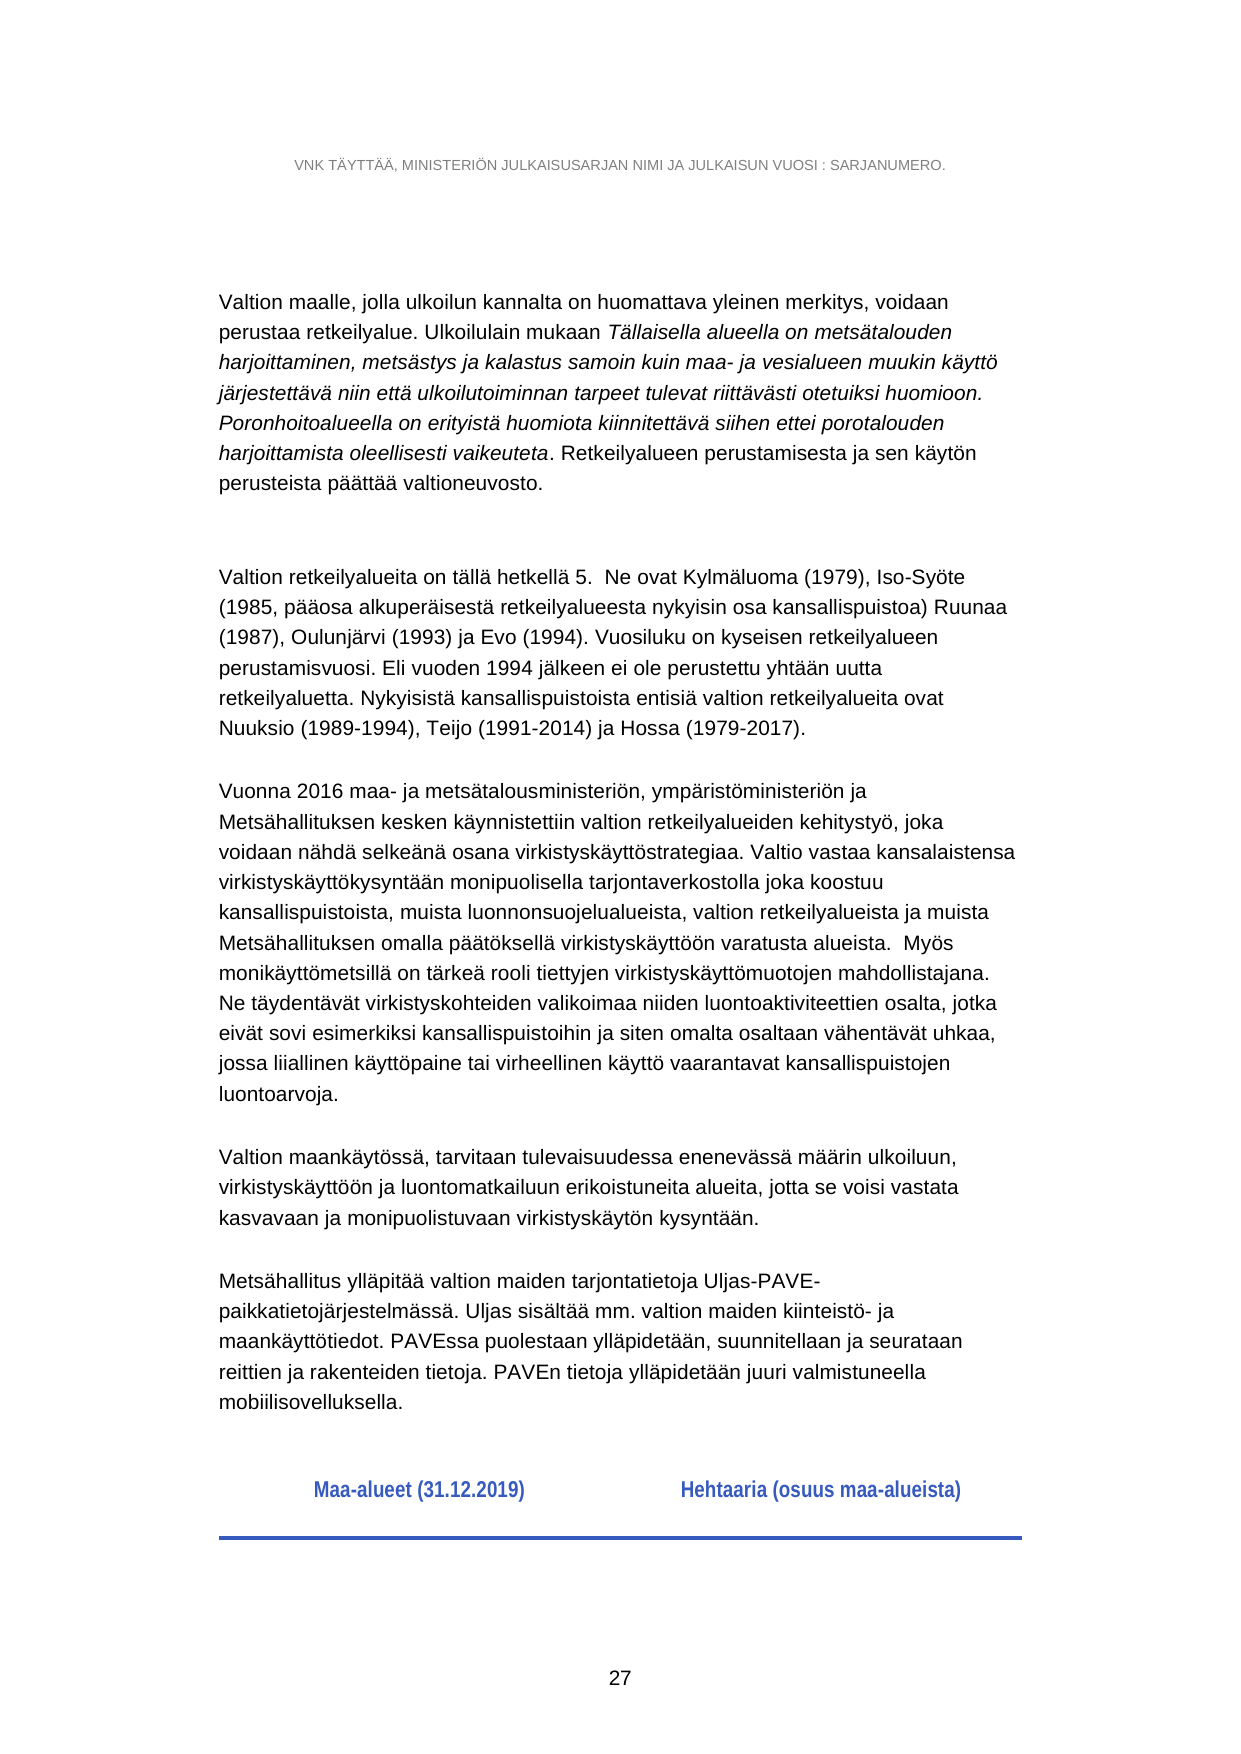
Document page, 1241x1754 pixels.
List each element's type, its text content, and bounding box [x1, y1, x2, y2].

table_header Hehtaaria (osuus maa-alueista) [620, 1447, 1022, 1536]
text Valtion maankäytössä, tarvitaan tulevaisuudessa enenevässä määrin ulkoiluun, virkistyskäyttöön ja luontomatkailuun erikoistuneita alueita, jotta se voisi vastata kasvavaan ja monipuolistuvaan virkistyskäytön kysyntään. [218, 1139, 1022, 1229]
text Valtion retkeilyalueita on tällä hetkellä 5. Ne ovat Kylmäluoma (1979), Iso-Syöte (1985, pääosa alkuperäisestä retkeilyalueesta nykyisin osa kansallispuistoa) Ruunaa (1987), Oulunjärvi (1993) ja Evo (1994). Vuosiluku on kyseisen retkeilyalueen perustamisvuosi. Eli vuoden 1994 jälkeen ei ole perustettu yhtään uutta retkeilyaluetta. Nykyisistä kansallispuistoista entisiä valtion retkeilyalueita ovat Nuuksio (1989-1994), Teijo (1991-2014) ja Hossa (1979-2017). [218, 558, 1022, 740]
text Metsähallitus ylläpitää valtion maiden tarjontatietoja Uljas-PAVE-paikkatietojärjestelmässä. Uljas sisältää mm. valtion maiden kiinteistö- ja maankäyttötiedot. PAVEssa puolestaan ylläpidetään, suunnitellaan ja seurataan reittien ja rakenteiden tietoja. PAVEn tietoja ylläpidetään juuri valmistuneella mobiilisovelluksella. [218, 1263, 1022, 1414]
text Valtion maalle, jolla ulkoilun kannalta on huomattava yleinen merkitys, voidaan perustaa retkeilyalue. Ulkoilulain mukaan Tällaisella alueella on metsätalouden harjoittaminen, metsästys ja kalastus samoin kuin maa- ja vesialueen muukin käyttö järjestettävä niin että ulkoilutoiminnan tarpeet tulevat riittävästi otetuiksi huomioon. Poronhoitoalueella on erityistä huomiota kiinnitettävä siihen ettei porotalouden harjoittamista oleellisesti vaikeuteta. Retkeilyalueen perustamisesta ja sen käytön perusteista päättää valtioneuvosto. [218, 283, 1022, 525]
text Vuonna 2016 maa- ja metsätalousministeriön, ympäristöministeriön ja Metsähallituksen kesken käynnistettiin valtion retkeilyalueiden kehitystyö, joka voidaan nähdä selkeänä osana virkistyskäyttöstrategiaa. Valtio vastaa kansalaistensa virkistyskäyttökysyntään monipuolisella tarjontaverkostolla joka koostuu kansallispuistoista, muista luonnonsuojelualueista, valtion retkeilyalueista ja muista Metsähallituksen omalla päätöksellä virkistyskäyttöön varatusta alueista. Myös monikäyttömetsillä on tärkeä rooli tiettyjen virkistyskäyttömuotojen mahdollistajana. Ne täydentävät virkistyskohteiden valikoimaa niiden luontoaktiviteettien osalta, jotka eivät sovi esimerkiksi kansallispuistoihin ja siten omalta osaltaan vähentävät uhkaa, jossa liiallinen käyttöpaine tai virheellinen käyttö vaarantavat kansallispuistojen luontoarvoja. [218, 773, 1022, 1105]
table_header Maa-alueet (31.12.2019) [219, 1447, 620, 1536]
